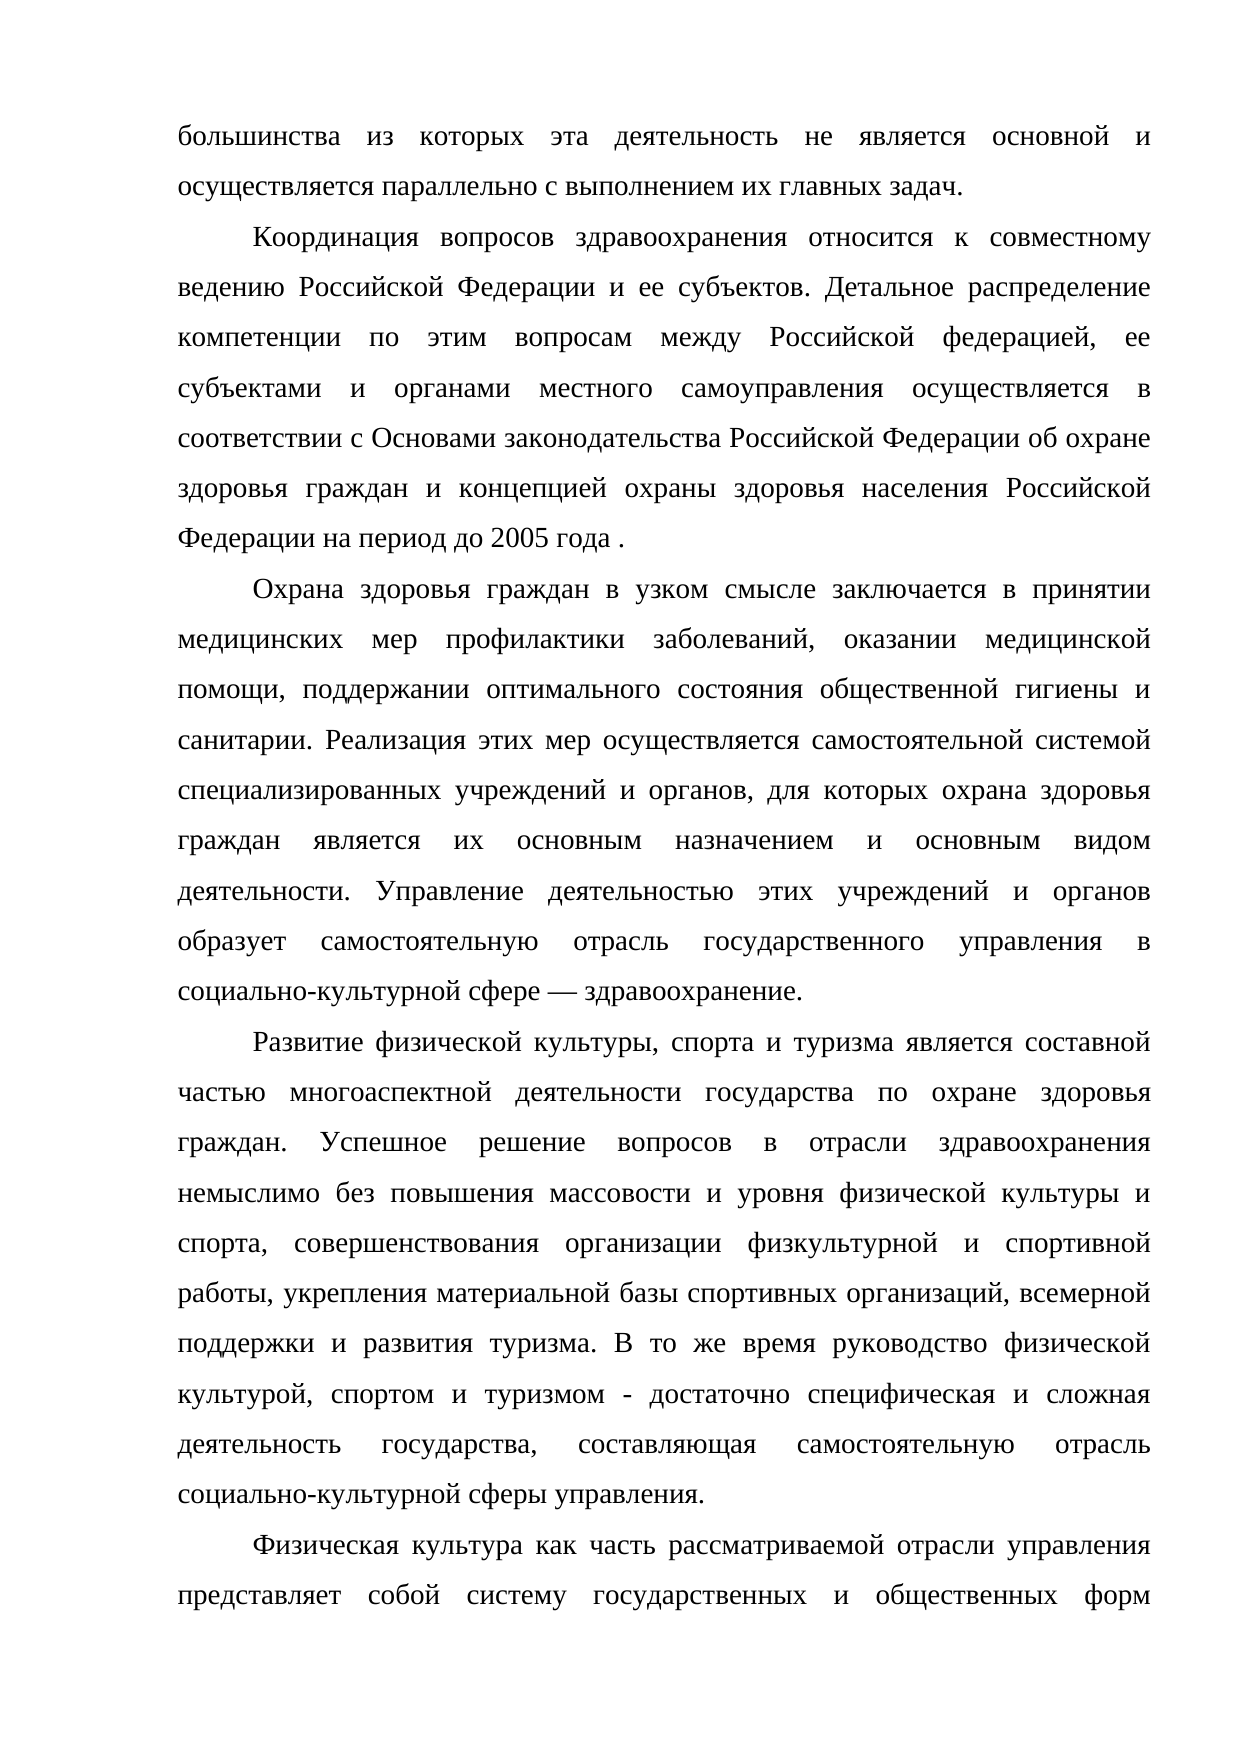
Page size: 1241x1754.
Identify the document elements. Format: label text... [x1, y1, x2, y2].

text Охрана здоровья граждан в узком смысле заключается в принятии медицинских мер профилактики заболеваний, оказании медицинской помощи, поддержании оптимального состояния общественной гигиены и санитарии. Реализация этих мер осуществляется самостоятельной системой специализированных учреждений и органов, для которых охрана здоровья граждан является их основным назначением и основным видом деятельности. Управление деятельностью этих учреждений и органов образует самостоятельную отрасль государственного управления в социально-культурной сфере — здравоохранение. [177, 571, 1152, 1007]
text Координация вопросов здравоохранения относится к совместному ведению Российской Федерации и ее субъектов. Детальное распределение компетенции по этим вопросам между Российской федерацией, ее субъектами и органами местного самоуправления осуществляется в соответствии с Основами законодательства Российской Федерации об охране здоровья граждан и концепцией охраны здоровья населения Российской Федерации на период до 2005 года . [177, 219, 1152, 554]
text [177, 1527, 1152, 1611]
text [177, 118, 1152, 202]
text Развитие физической культуры, спорта и туризма является составной частью многоаспектной деятельности государства по охране здоровья граждан. Успешное решение вопросов в отрасли здравоохранения немыслимо без повышения массовости и уровня физической культуры и спорта, совершенствования организации физкультурной и спортивной работы, укрепления материальной базы спортивных организаций, всемерной поддержки и развития туризма. В то же время руководство физической культурой, спортом и туризмом - достаточно специфическая и сложная деятельность государства, составляющая самостоятельную отрасль социально-культурной сферы управления. [177, 1024, 1152, 1510]
